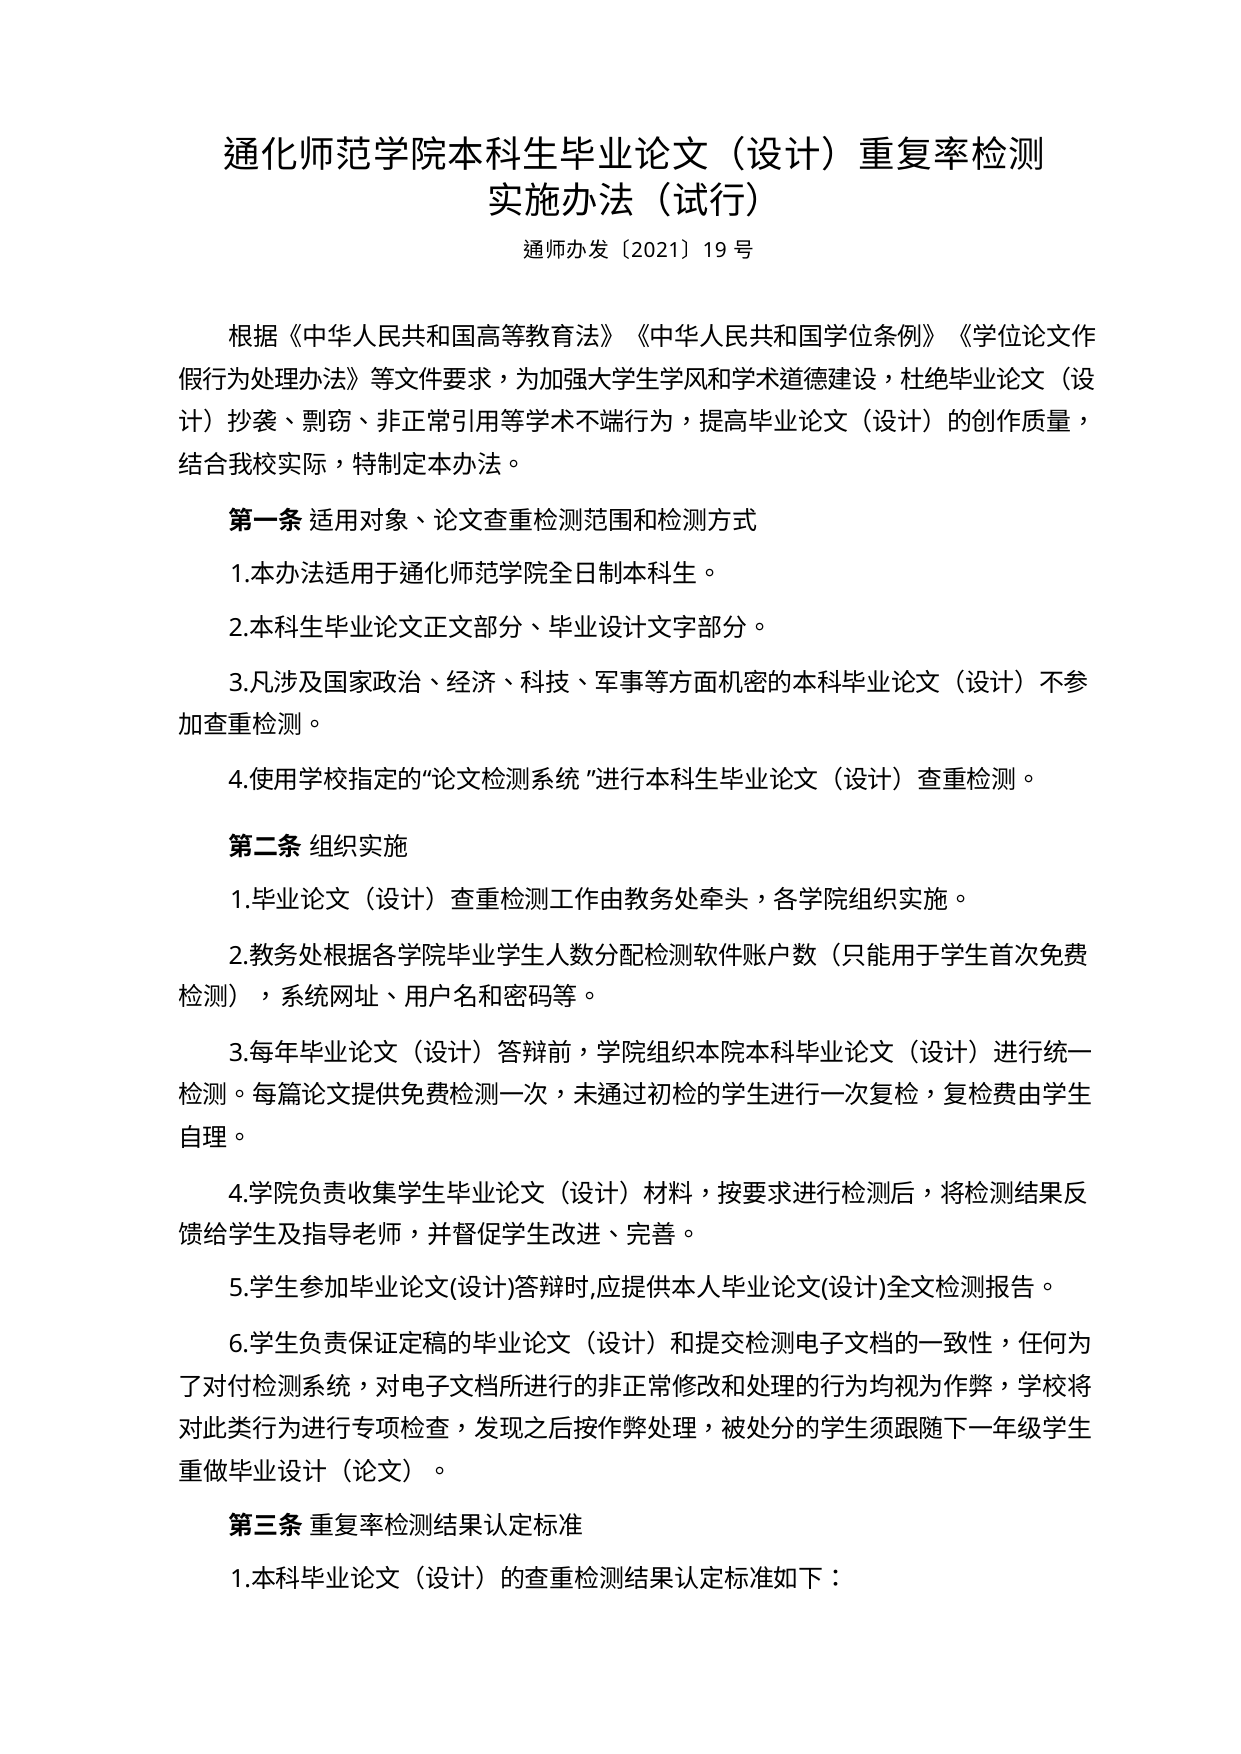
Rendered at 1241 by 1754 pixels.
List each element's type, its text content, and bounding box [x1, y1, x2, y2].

text 第一条 适用对象、论文查重检测范围和检测方式 1.本办法适用于通化师范学院全日制本科生。 [228, 503, 765, 590]
text 1.本科毕业论文（设计）的查重检测结果认定标准如下： [230, 1563, 1096, 1594]
text 通化师范学院本科生毕业论文（设计）重复率检测实施办法（试行） [223, 130, 1048, 224]
text 第二条 组织实施 [228, 828, 1073, 862]
text 3.每年毕业论文（设计）答辩前，学院组织本院本科毕业论文（设计）进行统一检测。每篇论文提供免费检测一次，未通过初检的学生进行一次复检，复检费由学生自理。 [178, 1034, 1093, 1153]
text 5.学生参加毕业论文(设计)答辩时,应提供本人毕业论文(设计)全文检测报告。 [228, 1272, 1096, 1303]
text 6.学生负责保证定稿的毕业论文（设计）和提交检测电子文档的一致性，任何为了对付检测系统，对电子文档所进行的非正常修改和处理的行为均视为作弊，学校将 对此类行为进行专项检查，发现之后按作弊处理，被处分的学生须跟随下一年级学生 重做毕业设计（论文）。 [178, 1326, 1093, 1487]
text 2.教务处根据各学院毕业学生人数分配检测软件账户数（只能用于学生首次免费 检测），系统网址、用户名和密码等。 [178, 938, 1093, 1013]
text 1.毕业论文（设计）查重检测工作由教务处牵头，各学院组织实施。 [230, 884, 1096, 915]
text 3.凡涉及国家政治、经济、科技、军事等方面机密的本科毕业论文（设计）不参加查重检测。 [178, 665, 1093, 741]
text 根据《中华人民共和国高等教育法》《中华人民共和国学位条例》《学位论文作 假行为处理办法》等文件要求，为加强大学生学风和学术道德建设，杜绝毕业论文（设 计）抄袭、剽窃、非正常引用等学术不端行为，提高毕业论文（设计）的创作质量，结合我校实际，特制定本办法。 [178, 319, 1096, 481]
text 4.使用学校指定的“论文检测系统 ”进行本科生毕业论文（设计）查重检测。 [228, 762, 1073, 796]
text 4.学院负责收集学生毕业论文（设计）材料，按要求进行检测后，将检测结果反馈给学生及指导老师，并督促学生改进、完善。 [178, 1175, 1093, 1251]
text 2.本科生毕业论文正文部分、毕业设计文字部分。 [228, 612, 1096, 643]
text 第三条 重复率检测结果认定标准 [228, 1510, 1096, 1541]
text 通师办发〔2021〕19 号 [523, 236, 1096, 263]
